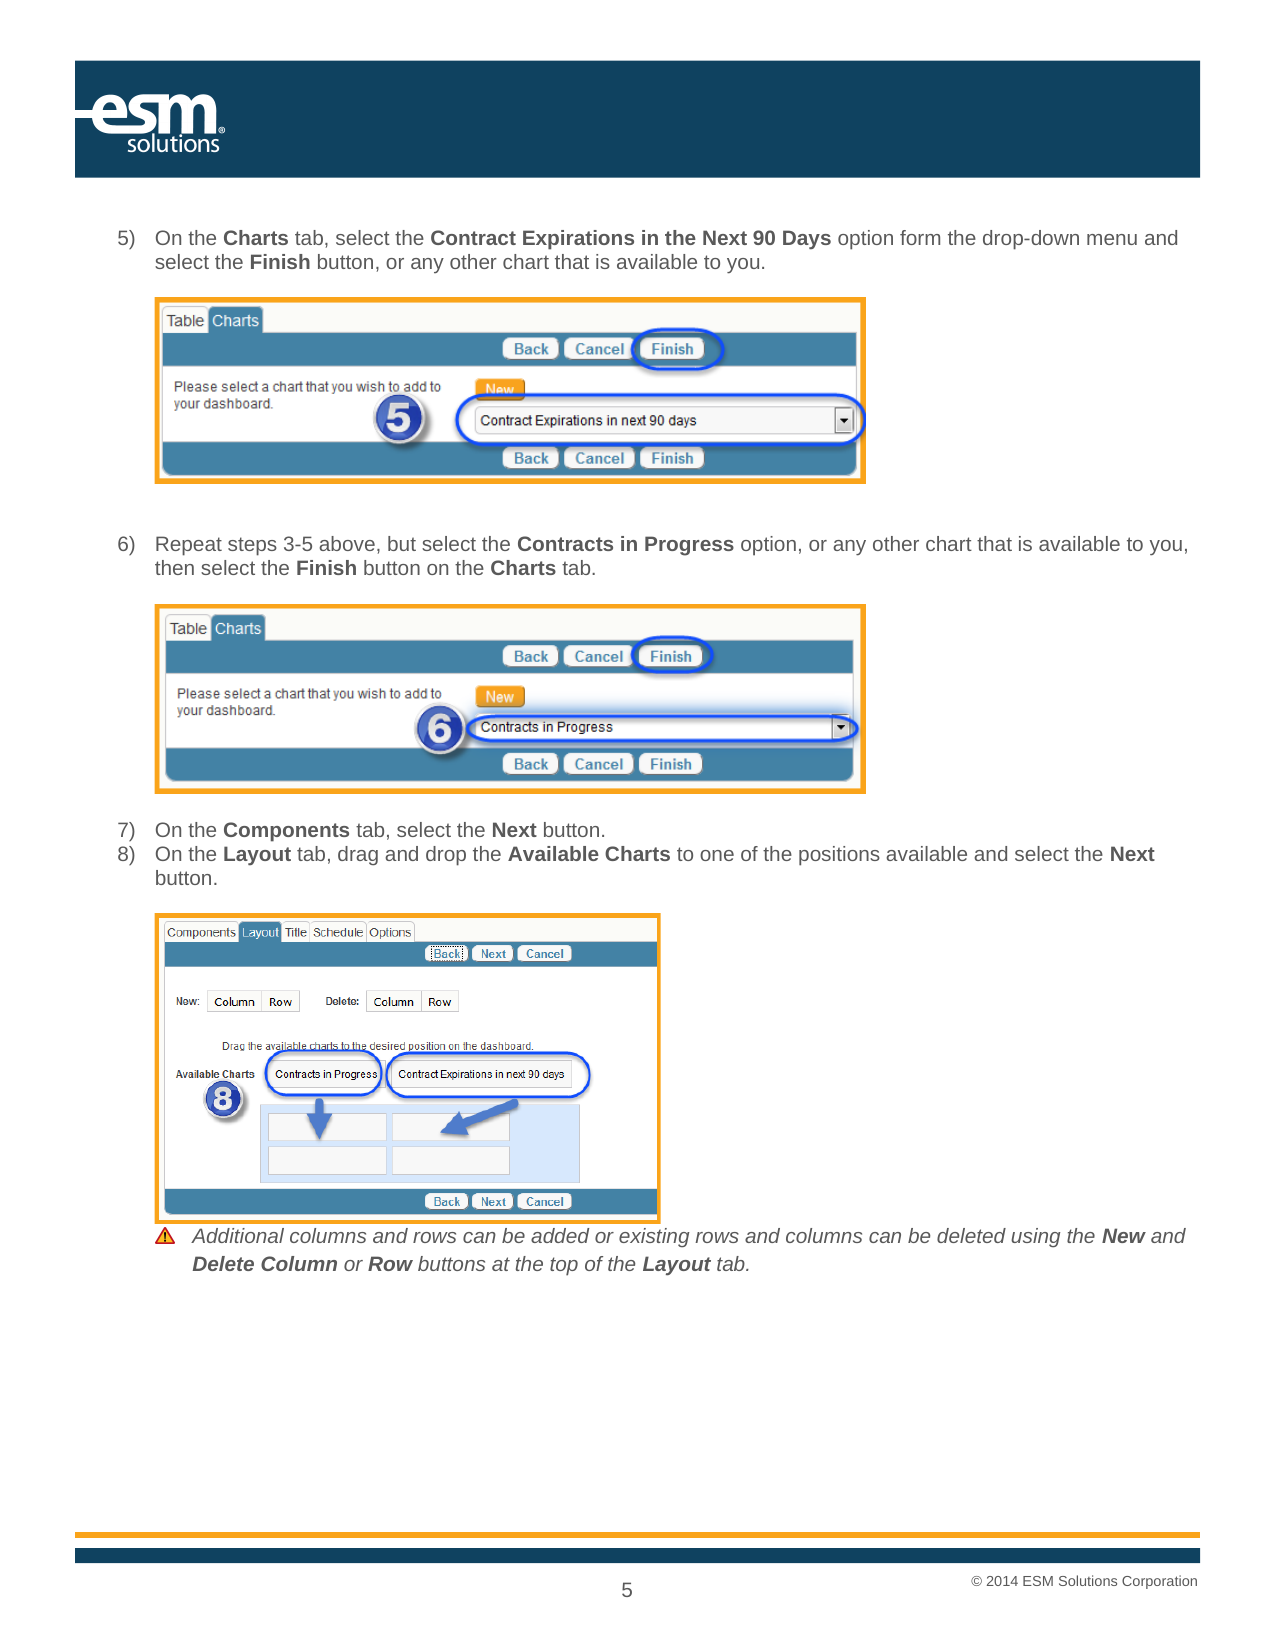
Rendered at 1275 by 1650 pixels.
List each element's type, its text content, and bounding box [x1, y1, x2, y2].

list On the Components tab, select the Next button. [117, 818, 1196, 842]
list On the Charts tab, select the Contract Expirations in the Next 90 Days option form the drop-down menu and select the Finish button, or any other chart that is available to you. [117, 226, 1196, 274]
picture [154, 913, 661, 1224]
picture [154, 297, 866, 484]
list On the Layout tab, drag and drop the Available Charts to one of the positions available and select the Next button. [117, 842, 1196, 890]
picture [154, 604, 866, 794]
list Additional columns and rows can be added or existing rows and columns can be deleted using the New and Delete Column or Row buttons at the top of the Layout tab. [154, 1224, 1196, 1276]
picture [72, 84, 226, 160]
picture [155, 1227, 175, 1244]
list Repeat steps 3-5 above, but select the Contracts in Progress option, or any other chart that is available to you, then select the Finish button on the Charts tab. [117, 532, 1196, 580]
